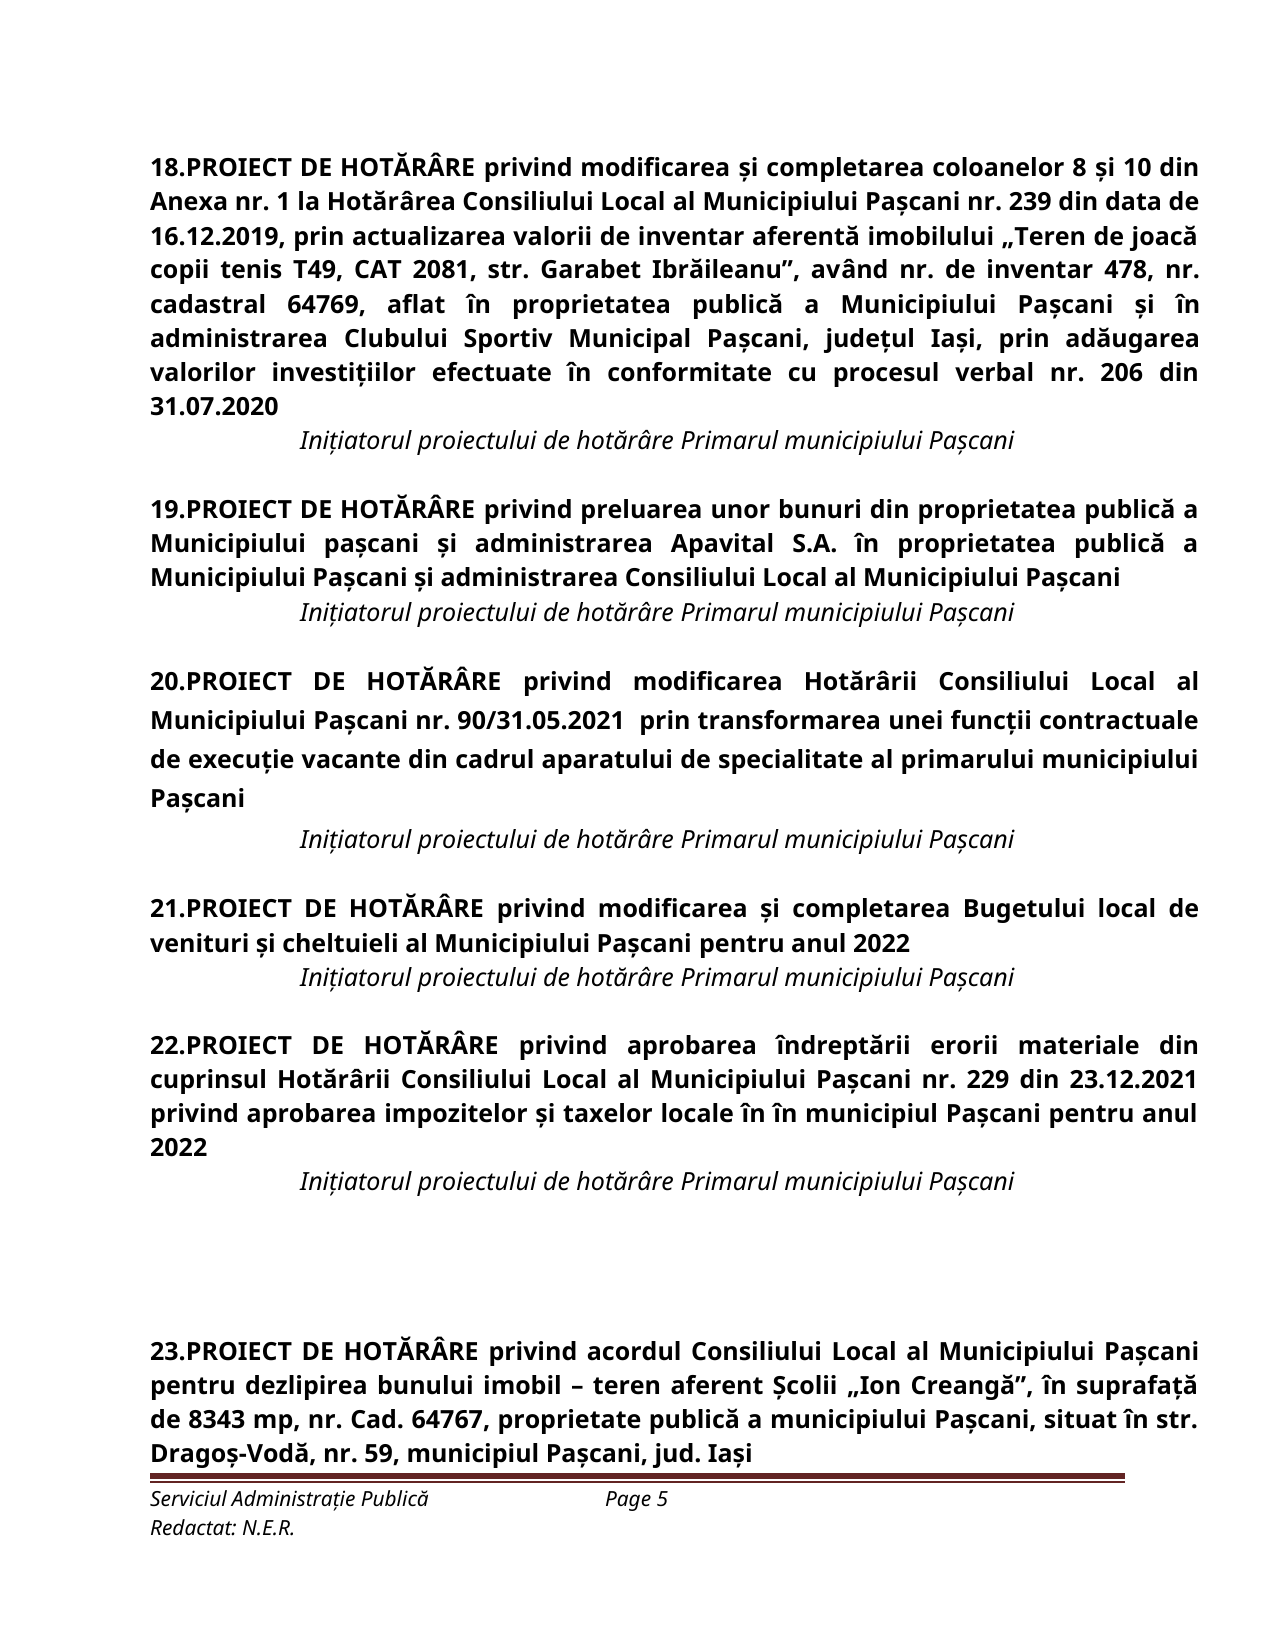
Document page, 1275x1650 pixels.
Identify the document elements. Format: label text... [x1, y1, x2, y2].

text Inițiatorul proiectului de hotărâre Primarul municipiului Pașcani [150, 1164, 1200, 1198]
text Inițiatorul proiectului de hotărâre Primarul municipiului Pașcani [150, 422, 1200, 457]
text 20.PROIECT DE HOTĂRÂRE privind modificarea Hotărârii Consiliului Local al Municipiului Pașcani nr. 90/31.05.2021 prin transformarea unei funcții contractuale de execuție vacante din cadrul aparatului de specialitate al primarului municipiului Pașcani [150, 664, 1200, 815]
text Inițiatorul proiectului de hotărâre Primarul municipiului Pașcani [150, 594, 1200, 628]
text 23.PROIECT DE HOTĂRÂRE privind acordul Consiliului Local al Municipiului Pașcani pentru dezlipirea bunului imobil – teren aferent Școlii „Ion Creangă”, în suprafață de 8343 mp, nr. Cad. 64767, proprietate publică a municipiului Pașcani, situat în str. Dragoș-Vodă, nr. 59, municipiul Pașcani, jud. Iași [150, 1334, 1200, 1470]
text 18.PROIECT DE HOTĂRÂRE privind modificarea şi completarea coloanelor 8 şi 10 din Anexa nr. 1 la Hotărârea Consiliului Local al Municipiului Paşcani nr. 239 din data de 16.12.2019, prin actualizarea valorii de inventar aferentă imobilului „Teren de joacă copii tenis T49, CAT 2081, str. Garabet Ibrăileanu”, având nr. de inventar 478, nr. cadastral 64769, aflat în proprietatea publică a Municipiului Paşcani şi în administrarea Clubului Sportiv Municipal Paşcani, judeţul Iaşi, prin adăugarea valorilor investiţiilor efectuate în conformitate cu procesul verbal nr. 206 din 31.07.2020 [150, 150, 1200, 422]
text 21.PROIECT DE HOTĂRÂRE privind modificarea și completarea Bugetului local de venituri și cheltuieli al Municipiului Pașcani pentru anul 2022 [150, 891, 1200, 959]
text 22.PROIECT DE HOTĂRÂRE privind aprobarea îndreptării erorii materiale din cuprinsul Hotărârii Consiliului Local al Municipiului Pașcani nr. 229 din 23.12.2021 privind aprobarea impozitelor și taxelor locale în în municipiul Pașcani pentru anul 2022 [150, 1027, 1200, 1164]
text 19.PROIECT DE HOTĂRÂRE privind preluarea unor bunuri din proprietatea publică a Municipiului pașcani și administrarea Apavital S.A. în proprietatea publică a Municipiului Pașcani și administrarea Consiliului Local al Municipiului Pașcani [150, 492, 1200, 594]
text Inițiatorul proiectului de hotărâre Primarul municipiului Pașcani [150, 959, 1200, 993]
text Inițiatorul proiectului de hotărâre Primarul municipiului Pașcani [150, 820, 1200, 856]
